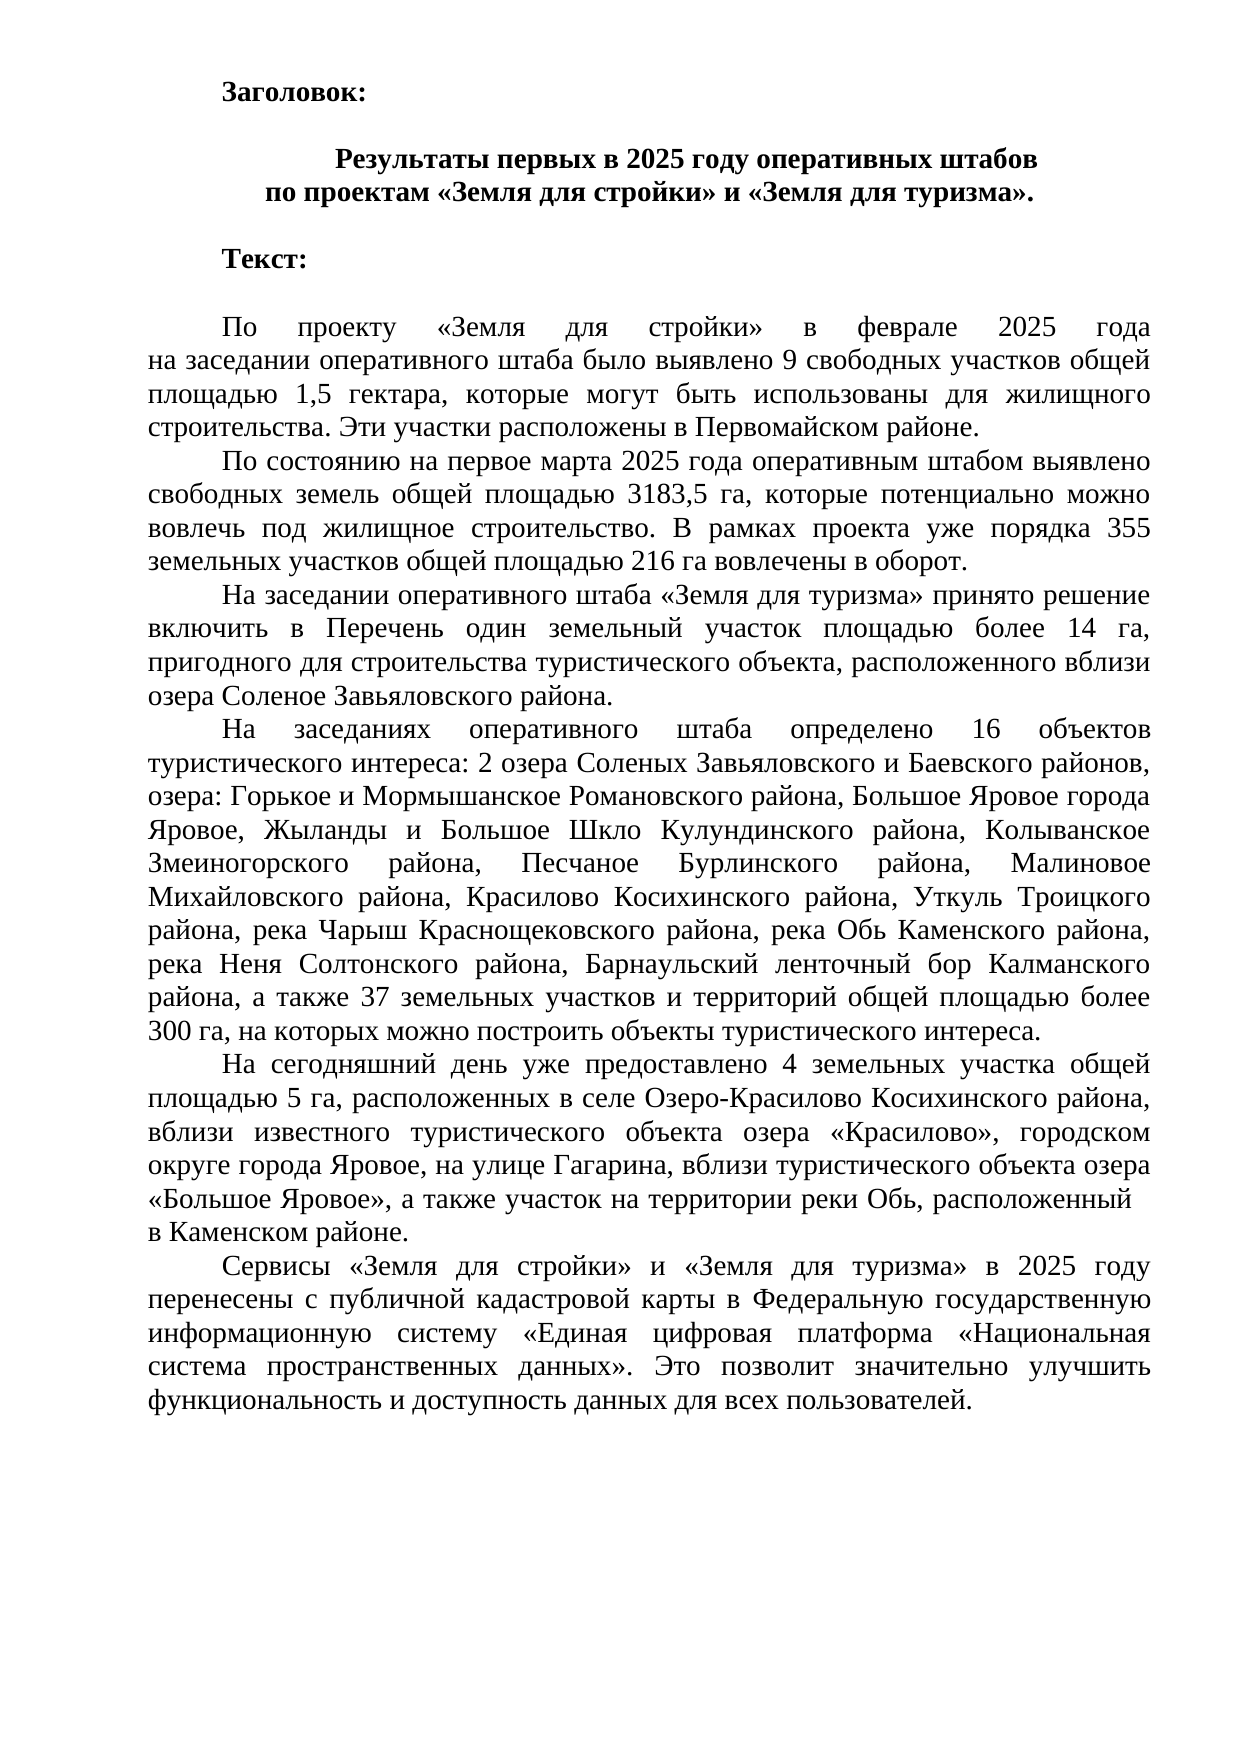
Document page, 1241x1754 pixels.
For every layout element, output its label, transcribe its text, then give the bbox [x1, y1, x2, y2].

text По проекту «Земля для стройки» в феврале 2025 года на заседании оперативного штаба было выявлено 9 свободных участков общей площадью 1,5 гектара, которые могут быть использованы для жилищного строительства. Эти участки расположены в Первомайском районе. [148, 309, 1152, 443]
text Заголовок: [148, 74, 1152, 107]
text Результаты первых в 2025 году оперативных штабов по проектам «Земля для стройки» и «Земля для туризма». [148, 141, 1152, 208]
text На сегодняшний день уже предоставлено 4 земельных участка общей площадью 5 га, расположенных в селе Озеро-Красилово Косихинского района, вблизи известного туристического объекта озера «Красилово», городском округе города Яровое, на улице Гагарина, вблизи туристического объекта озера «Большое Яровое», а также участок на территории реки Обь, расположенный в Каменском районе. [148, 1047, 1152, 1248]
text По состоянию на первое марта 2025 года оперативным штабом выявлено свободных земель общей площадью 3183,5 га, которые потенциально можно вовлечь под жилищное строительство. В рамках проекта уже порядка 355 земельных участков общей площадью 216 га вовлечены в оборот. [148, 443, 1152, 577]
text Текст: [148, 242, 1152, 275]
text На заседании оперативного штаба «Земля для туризма» принято решение включить в Перечень один земельный участок площадью более 14 га, пригодного для строительства туристического объекта, расположенного вблизи озера Соленое Завьяловского района. [148, 577, 1152, 711]
text На заседаниях оперативного штаба определено 16 объектов туристического интереса: 2 озера Соленых Завьяловского и Баевского районов, озера: Горькое и Мормышанское Романовского района, Большое Яровое города Яровое, Жыланды и Большое Шкло Кулундинского района, Колыванское Змеиногорского района, Песчаное Бурлинского района, Малиновое Михайловского района, Красилово Косихинского района, Уткуль Троицкого района, река Чарыш Краснощековского района, река Обь Каменского района, река Неня Солтонского района, Барнаульский ленточный бор Калманского района, а также 37 земельных участков и территорий общей площадью более 300 га, на которых можно построить объекты туристического интереса. [148, 711, 1152, 1047]
text Сервисы «Земля для стройки» и «Земля для туризма» в 2025 году перенесены с публичной кадастровой карты в Федеральную государственную информационную систему «Единая цифровая платформа «Национальная система пространственных данных». Это позволит значительно улучшить функциональность и доступность данных для всех пользователей. [148, 1348, 1152, 1416]
text Сервисы «Земля для стройки» и «Земля для туризма» в 2025 году перенесены с публичной кадастровой карты в Федеральную государственную информационную систему «Единая цифровая платформа «Национальная система пространственных данных». Это позволит значительно улучшить функциональность и доступность данных для всех пользователей. [148, 1248, 1152, 1315]
